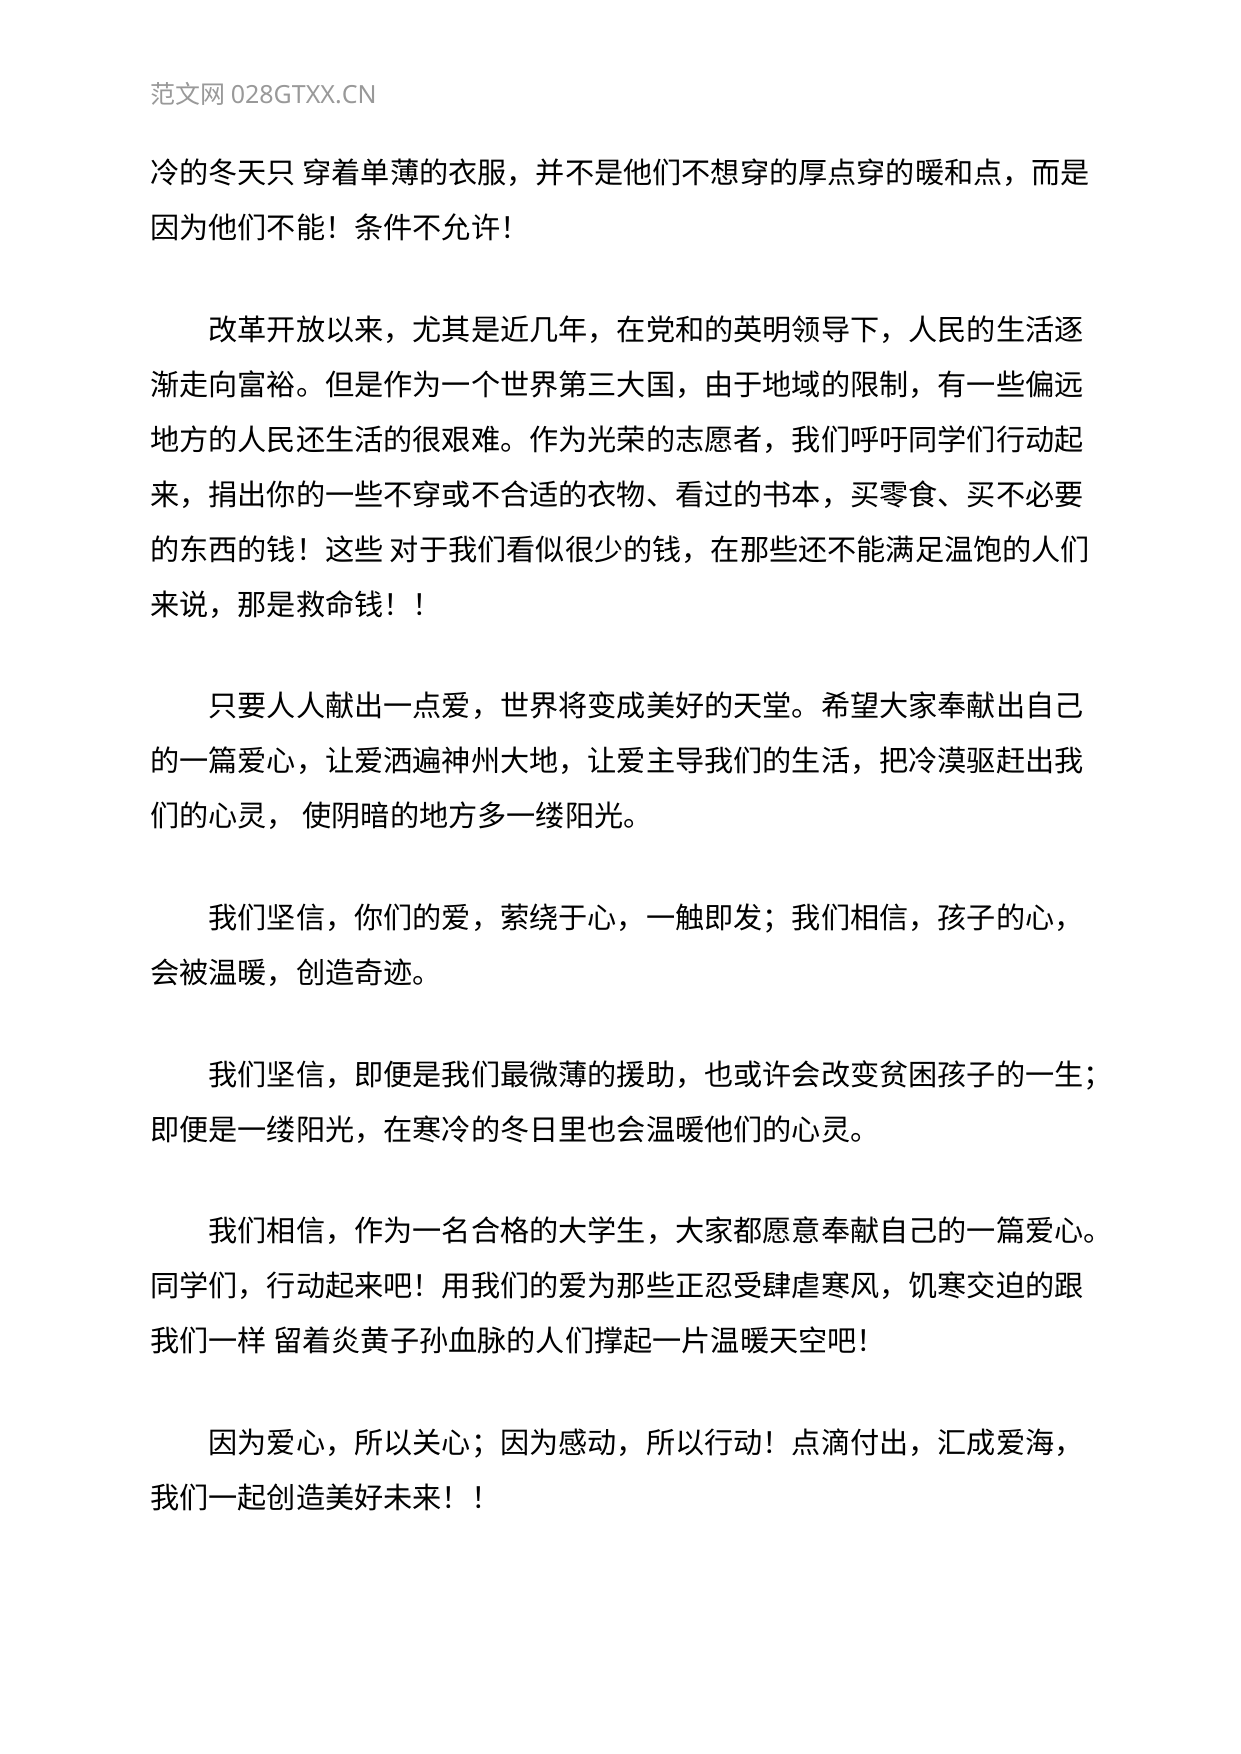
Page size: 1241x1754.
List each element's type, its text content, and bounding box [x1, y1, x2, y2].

text 我们相信，作为一名合格的大学生，大家都愿意奉献自己的一篇爱心。同学们，行动起来吧！用我们的爱为那些正忍受肆虐寒风，饥寒交迫的跟我们一样 留着炎黄子孙血脉的人们撑起一片温暖天空吧！ [150, 1208, 1090, 1360]
text 我们坚信，你们的爱，萦绕于心，一触即发；我们相信，孩子的心，会被温暖，创造奇迹。 [150, 894, 1090, 992]
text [150, 150, 1090, 247]
text 只要人人献出一点爱，世界将变成美好的天堂。希望大家奉献出自己的一篇爱心，让爱洒遍神州大地，让爱主导我们的生活，把冷漠驱赶出我们的心灵， 使阴暗的地方多一缕阳光。 [150, 683, 1090, 835]
text 因为爱心，所以关心；因为感动，所以行动！点滴付出，汇成爱海，我们一起创造美好未来！！ [150, 1419, 1090, 1517]
text 我们坚信，即便是我们最微薄的援助，也或许会改变贫困孩子的一生；即便是一缕阳光，在寒冷的冬日里也会温暖他们的心灵。 [150, 1051, 1090, 1148]
text 改革开放以来，尤其是近几年，在党和的英明领导下，人民的生活逐渐走向富裕。但是作为一个世界第三大国，由于地域的限制，有一些偏远 地方的人民还生活的很艰难。作为光荣的志愿者，我们呼吁同学们行动起来，捐出你的一些不穿或不合适的衣物、看过的书本，买零食、买不必要的东西的钱！这些 对于我们看似很少的钱，在那些还不能满足温饱的人们来说，那是救命钱！！ [150, 307, 1090, 623]
